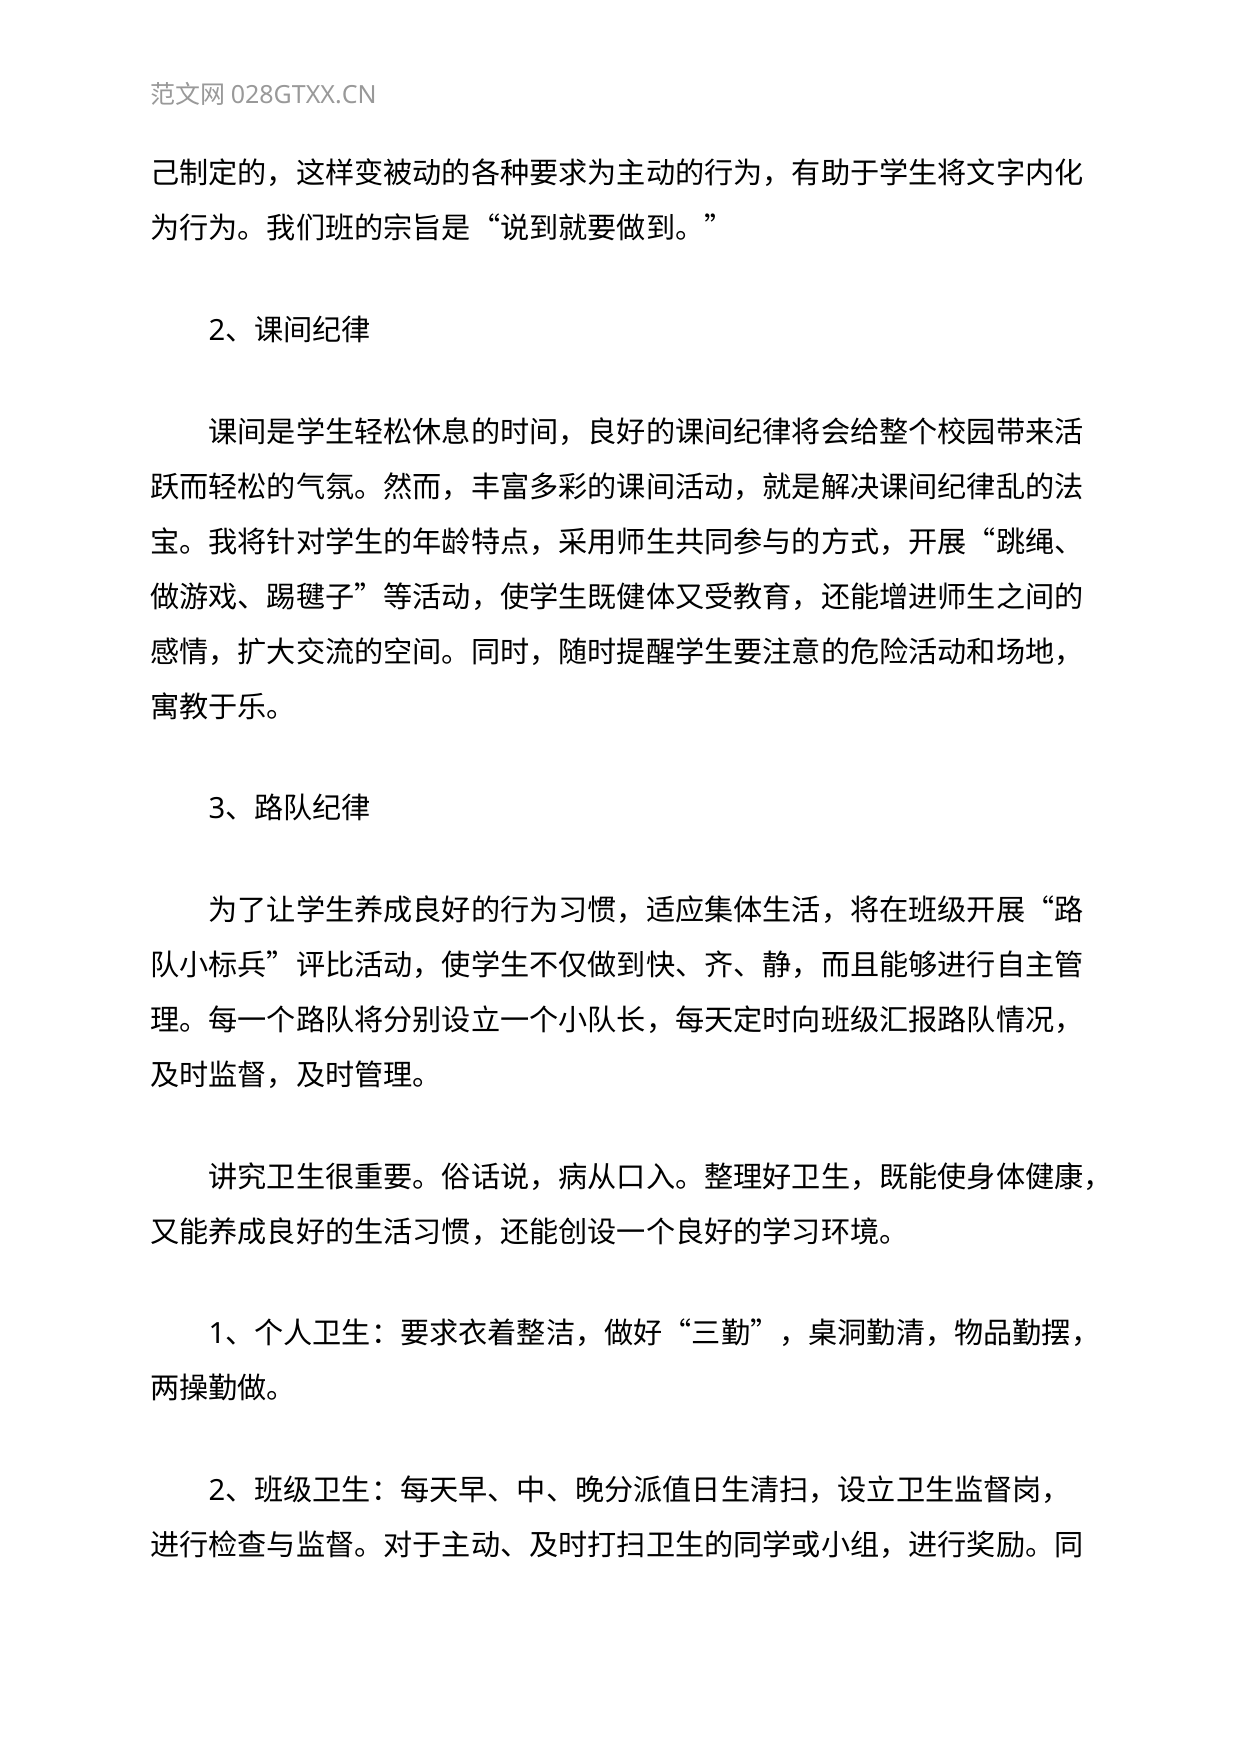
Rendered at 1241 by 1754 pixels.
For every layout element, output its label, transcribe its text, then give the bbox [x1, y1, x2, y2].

text 课间是学生轻松休息的时间，良好的课间纪律将会给整个校园带来活跃而轻松的气氛。然而，丰富多彩的课间活动，就是解决课间纪律乱的法宝。我将针对学生的年龄特点，采用师生共同参与的方式，开展“跳绳、做游戏、踢毽子”等活动，使学生既健体又受教育，还能增进师生之间的感情，扩大交流的空间。同时，随时提醒学生要注意的危险活动和场地，寓教于乐。 [150, 409, 1090, 725]
text 3、路队纪律 [150, 785, 1090, 827]
text 为了让学生养成良好的行为习惯，适应集体生活，将在班级开展“路队小标兵”评比活动，使学生不仅做到快、齐、静，而且能够进行自主管理。每一个路队将分别设立一个小队长，每天定时向班级汇报路队情况，及时监督，及时管理。 [150, 887, 1090, 1094]
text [150, 150, 1090, 247]
text 1、个人卫生：要求衣着整洁，做好“三勤”，桌洞勤清，物品勤摆，两操勤做。 [150, 1310, 1090, 1407]
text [150, 1467, 1090, 1564]
text 2、课间纪律 [150, 307, 1090, 349]
text 讲究卫生很重要。俗话说，病从口入。整理好卫生，既能使身体健康，又能养成良好的生活习惯，还能创设一个良好的学习环境。 [150, 1153, 1090, 1251]
